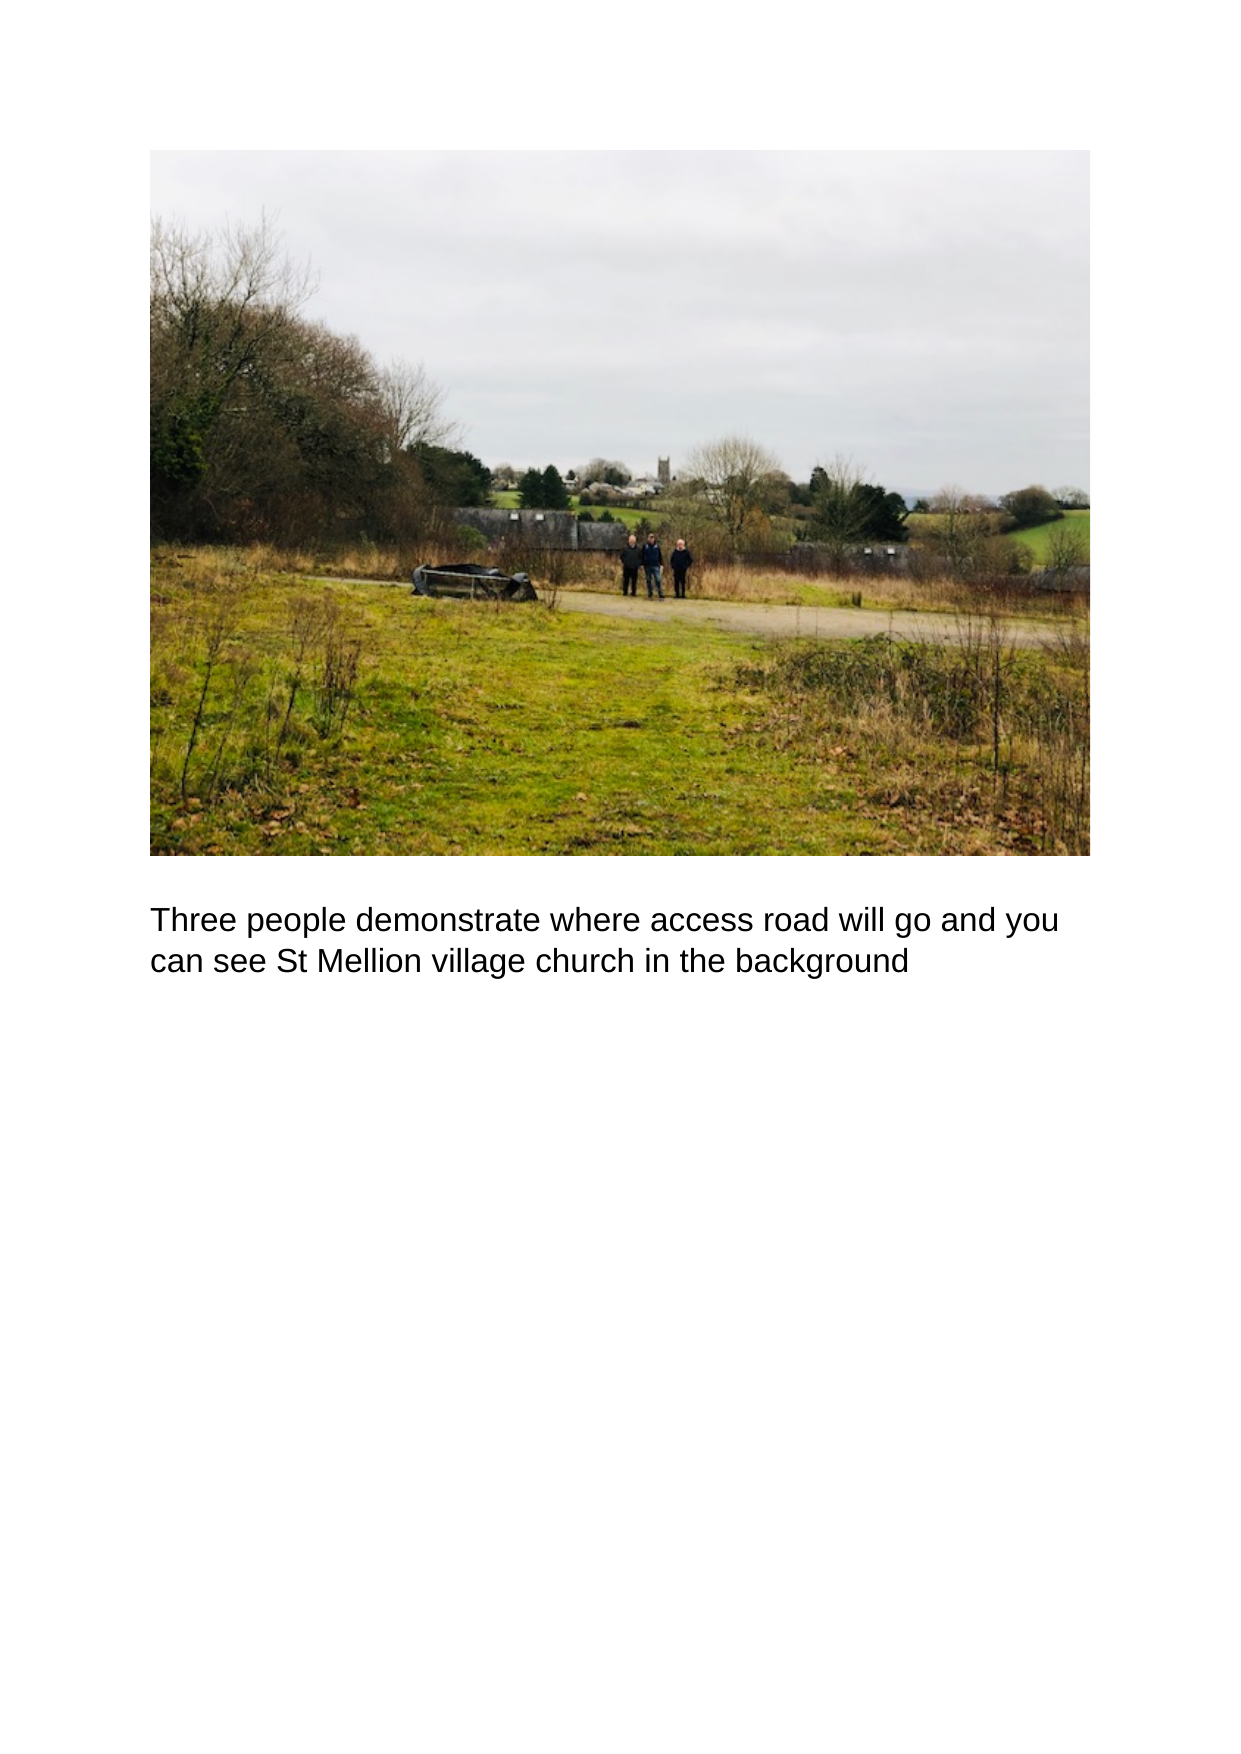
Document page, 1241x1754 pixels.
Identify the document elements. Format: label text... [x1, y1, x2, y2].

picture [150, 150, 1091, 856]
text Where allotments will be behind Lodges 8 & 9. Note the 16th hole of the Kernow golf course in the background and how the noise from the Adventure Play area and Kids Club will impact the golfers Where we think the Kids Play Area, Adventure area, Adventure Golf and allotments should be located at the entrance to the site which will reduce traffic throughout the existing Timeshare Village and noise to the golf course. Another view of the area showing the building at the entrance which will be demolished View of site from middle towards the entrance Another view looking down the site towards the tennis course and proposed Adventure Golf Proposed site of 7 holiday homes as part of the 28 holiday homes proposed on the site. This is against the original lease where 12 additional timeshare lodges was proposed to complete the timeshare village. An additional 16 holiday homes to the original lease which demonstrates the over development of the site and will make it look like a holiday park Middle of site to demonstrate closeness to golf course in the background through the gate Lodges 9 & 10 in the background and where 7 holiday homes will go Three people demonstrate where access road will go and you can see St Mellion village church in the background [150, 856, 1090, 1010]
